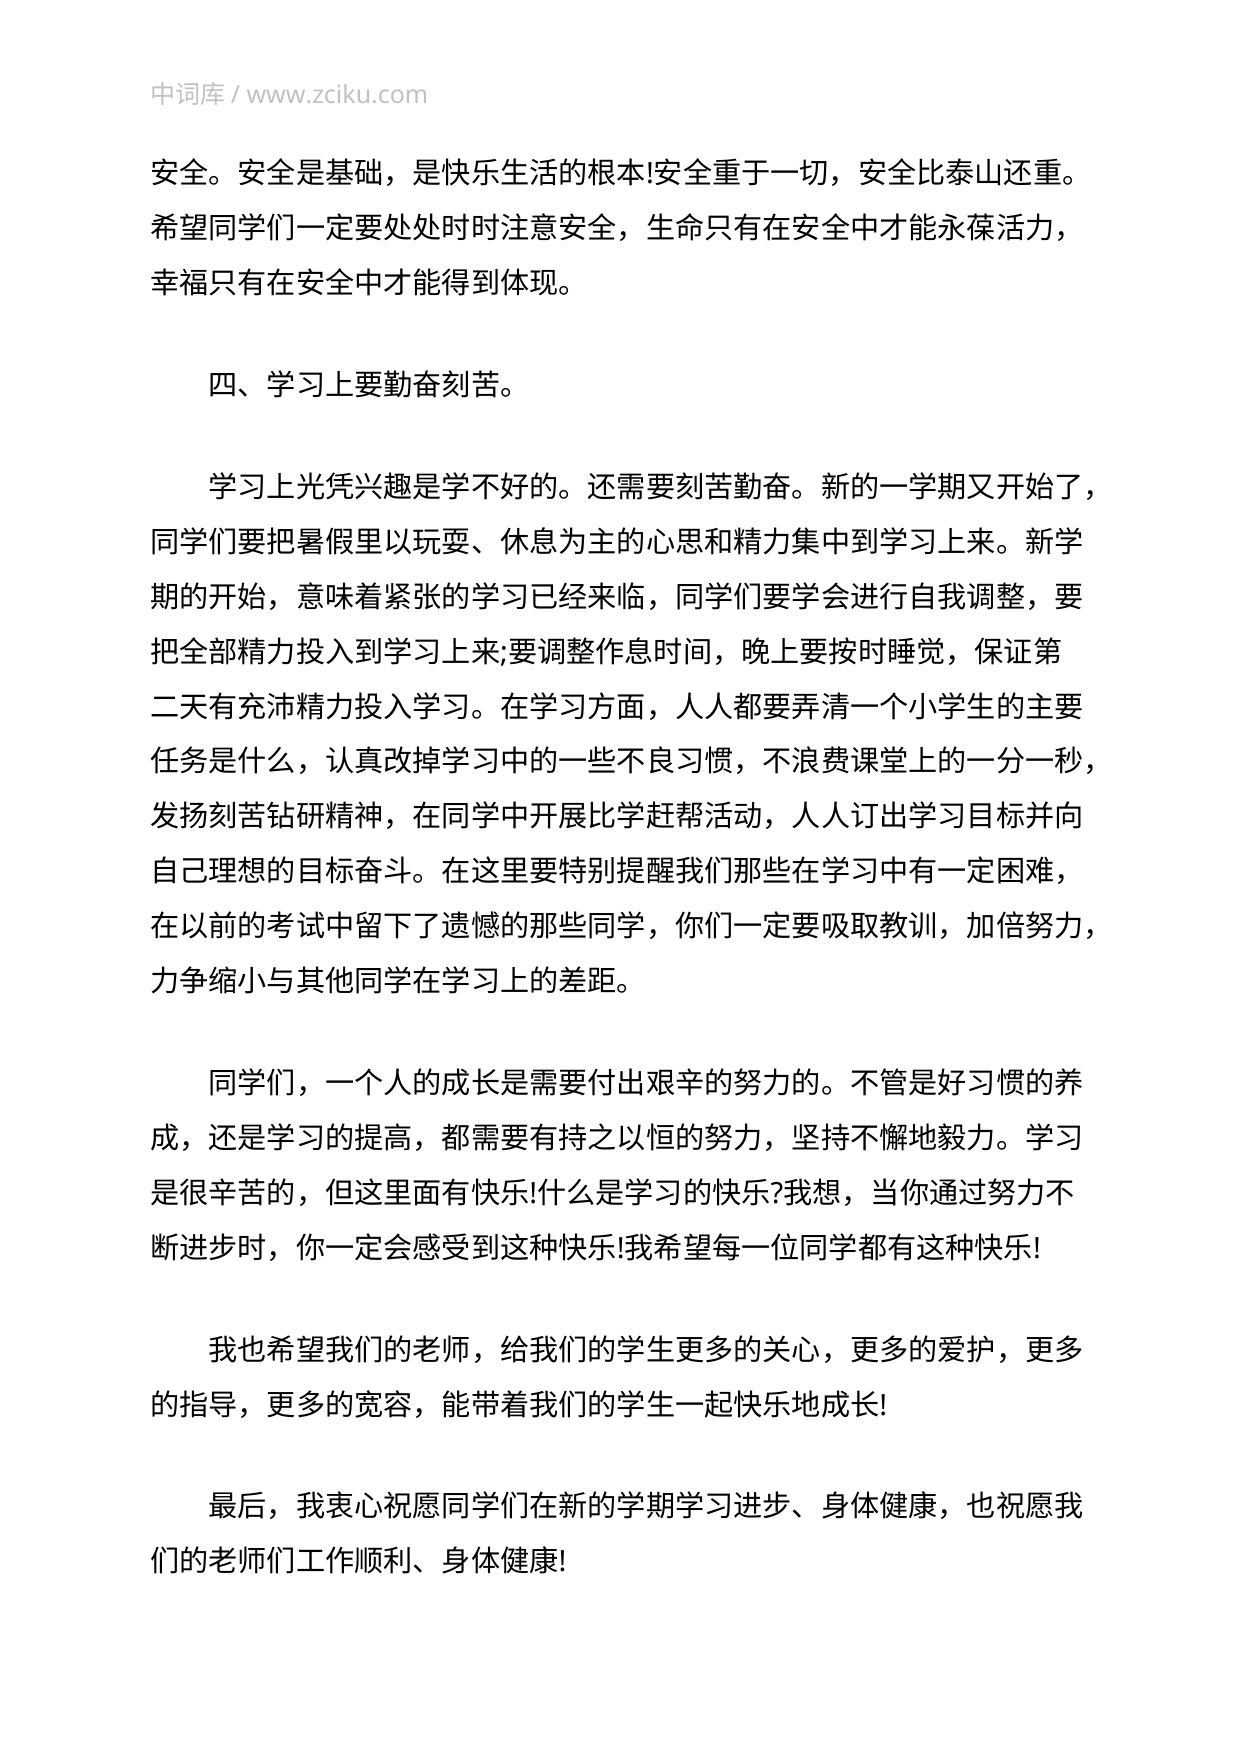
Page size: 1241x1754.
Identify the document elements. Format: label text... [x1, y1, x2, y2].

text 四、学习上要勤奋刻苦。 [150, 362, 1090, 404]
text 最后，我衷心祝愿同学们在新的学期学习进步、身体健康，也祝愿我们的老师们工作顺利、身体健康! [150, 1483, 1090, 1580]
text 同学们，一个人的成长是需要付出艰辛的努力的。不管是好习惯的养成，还是学习的提高，都需要有持之以恒的努力，坚持不懈地毅力。学习是很辛苦的，但这里面有快乐!什么是学习的快乐?我想，当你通过努力不断进步时，你一定会感受到这种快乐!我希望每一位同学都有这种快乐! [150, 1059, 1090, 1267]
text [150, 150, 1090, 302]
text 我也希望我们的老师，给我们的学生更多的关心，更多的爱护，更多的指导，更多的宽容，能带着我们的学生一起快乐地成长! [150, 1326, 1090, 1423]
text 学习上光凭兴趣是学不好的。还需要刻苦勤奋。新的一学期又开始了，同学们要把暑假里以玩耍、休息为主的心思和精力集中到学习上来。新学期的开始，意味着紧张的学习已经来临，同学们要学会进行自我调整，要把全部精力投入到学习上来;要调整作息时间，晚上要按时睡觉，保证第二天有充沛精力投入学习。在学习方面，人人都要弄清一个小学生的主要任务是什么，认真改掉学习中的一些不良习惯，不浪费课堂上的一分一秒，发扬刻苦钻研精神，在同学中开展比学赶帮活动，人人订出学习目标并向自己理想的目标奋斗。在这里要特别提醒我们那些在学习中有一定困难，在以前的考试中留下了遗憾的那些同学，你们一定要吸取教训，加倍努力，力争缩小与其他同学在学习上的差距。 [150, 463, 1090, 1000]
